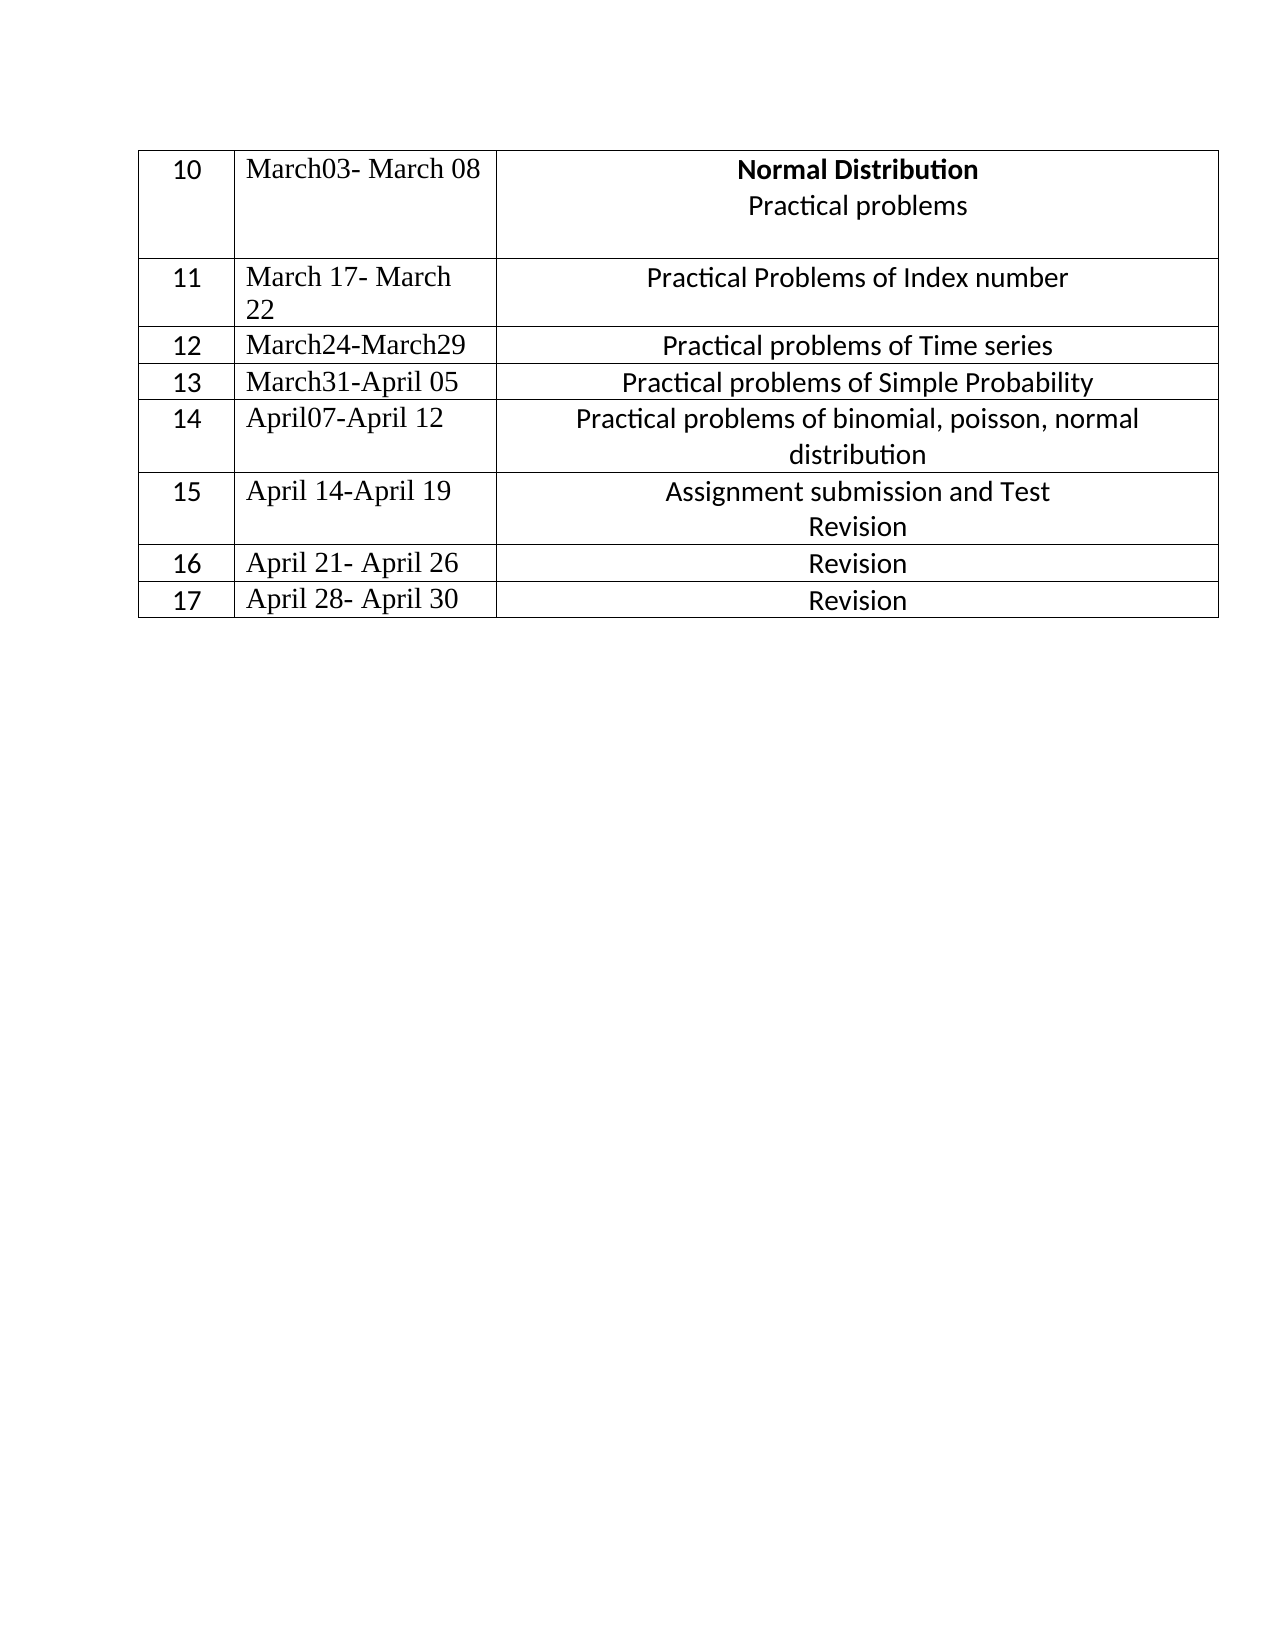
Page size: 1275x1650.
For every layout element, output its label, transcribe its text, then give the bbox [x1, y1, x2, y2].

table_cell April 21- April 26 [235, 545, 496, 581]
table_cell 11 [139, 259, 234, 326]
table_cell April 28- April 30 [235, 582, 496, 617]
table_cell 14 [139, 400, 234, 472]
table_cell 17 [139, 582, 234, 617]
table_cell 12 [139, 327, 234, 363]
table_cell Revision [497, 545, 1218, 581]
table_cell 16 [139, 545, 234, 581]
table_cell March03- March 08 [235, 151, 496, 258]
table_cell Practical problems of Time series [497, 327, 1218, 363]
table_cell 10 [139, 151, 234, 258]
table_cell Assignment submission and Test Revision [497, 473, 1218, 544]
table_cell 15 [139, 473, 234, 544]
table_cell April 14-April 19 [235, 473, 496, 544]
table_cell Revision [497, 582, 1218, 617]
table_cell Practical problems of binomial, poisson, normal distribution [497, 400, 1218, 472]
table_cell Practical Problems of Index number [497, 259, 1218, 326]
table_cell March24-March29 [235, 327, 496, 363]
table_cell 13 [139, 364, 234, 399]
table_cell Normal Distribution Practical problems [497, 151, 1218, 258]
table_cell April07-April 12 [235, 400, 496, 472]
table_cell March 17- March 22 [235, 259, 496, 326]
table_cell Practical problems of Simple Probability [497, 364, 1218, 399]
table_cell March31-April 05 [235, 364, 496, 399]
